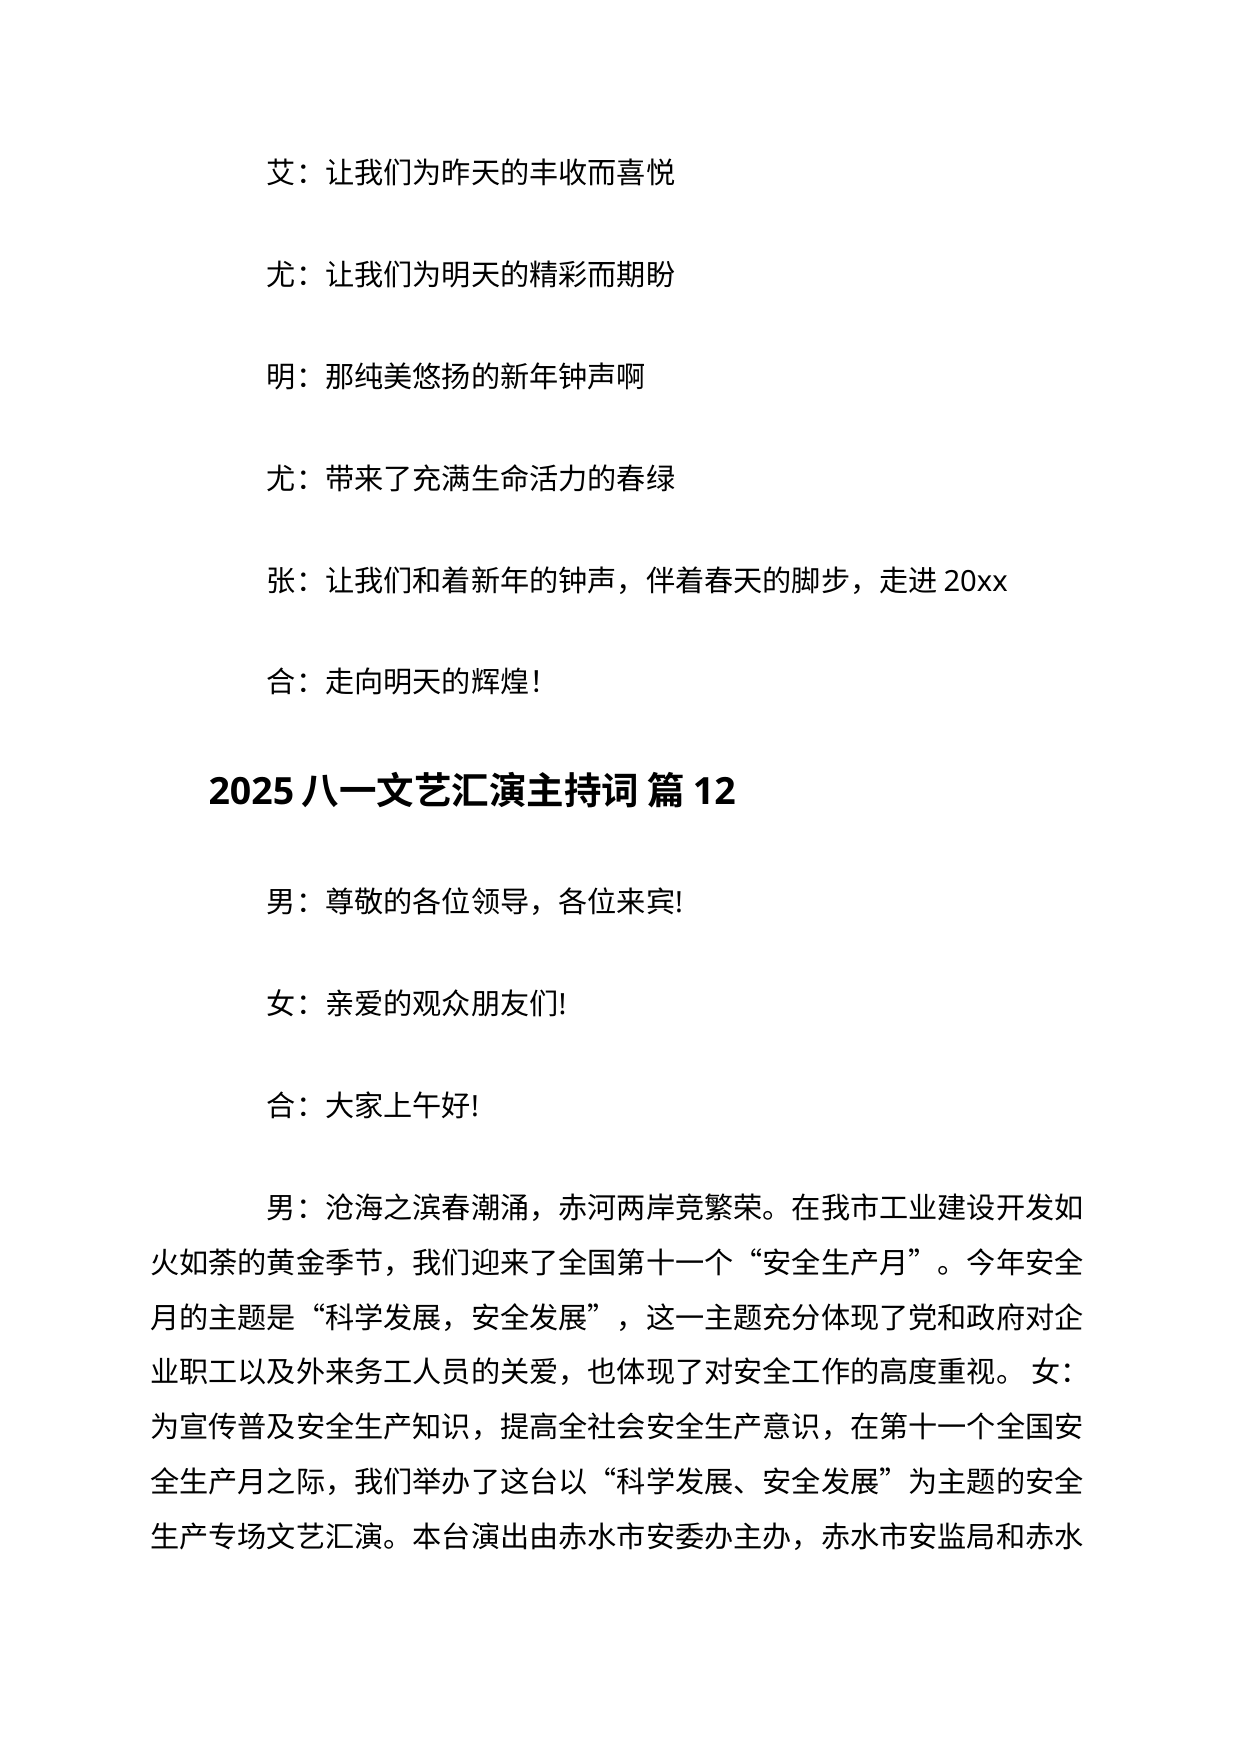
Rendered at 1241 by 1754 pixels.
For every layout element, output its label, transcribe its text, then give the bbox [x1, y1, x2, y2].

text 明：那纯美悠扬的新年钟声啊 [150, 353, 1090, 396]
text 男：尊敬的各位领导，各位来宾! [150, 878, 1090, 921]
text 合：大家上午好! [150, 1082, 1090, 1125]
text 女：亲爱的观众朋友们! [150, 980, 1090, 1023]
text 尤：带来了充满生命活力的春绿 [150, 455, 1090, 498]
text 张：让我们和着新年的钟声，伴着春天的脚步，走进20xx [150, 557, 1090, 599]
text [150, 1184, 1090, 1556]
text 艾：让我们为昨天的丰收而喜悦 [150, 150, 1090, 192]
text 合：走向明天的辉煌！ [150, 659, 1090, 701]
text 尤：让我们为明天的精彩而期盼 [150, 252, 1090, 294]
text 2025八一文艺汇演主持词 篇12 [150, 761, 1090, 815]
